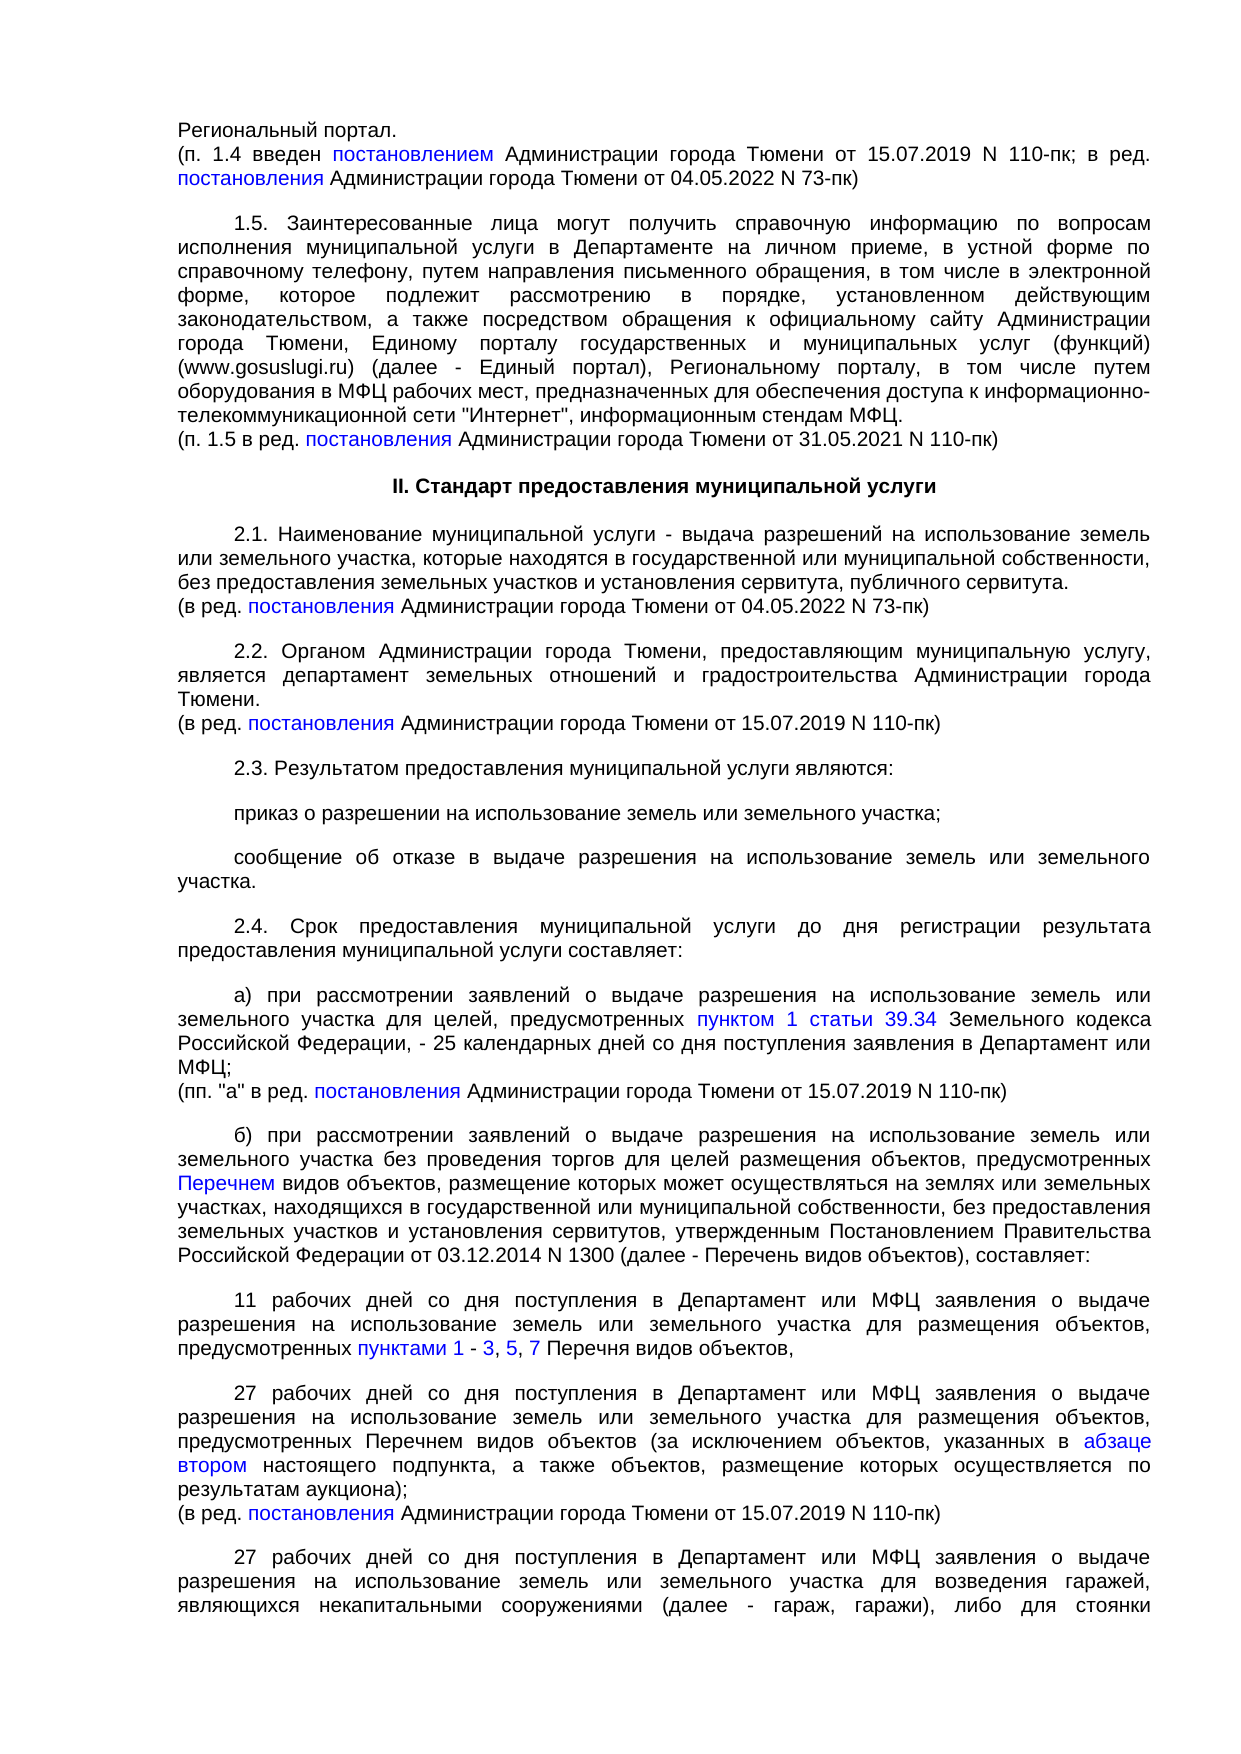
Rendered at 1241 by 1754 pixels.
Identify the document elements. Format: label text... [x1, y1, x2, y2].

text (в ред. постановления Администрации города Тюмени от 15.07.2019 N 110-пк) [177, 711, 1152, 735]
text 11 рабочих дней со дня поступления в Департамент или МФЦ заявления о выдаче разрешения на использование земель или земельного участка для размещения объектов, предусмотренных пунктами 1 - 3, 5, 7 Перечня видов объектов, [177, 1288, 1152, 1360]
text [177, 118, 1152, 142]
text 27 рабочих дней со дня поступления в Департамент или МФЦ заявления о выдаче разрешения на использование земель или земельного участка для размещения объектов, предусмотренных Перечнем видов объектов (за исключением объектов, указанных в абзаце втором настоящего подпункта, а также объектов, размещение которых осуществляется по результатам аукциона); [177, 1381, 1152, 1500]
text (в ред. постановления Администрации города Тюмени от 04.05.2022 N 73-пк) [177, 594, 1152, 618]
text приказ о разрешении на использование земель или земельного участка; [177, 800, 1152, 824]
text 1.5. Заинтересованные лица могут получить справочную информацию по вопросам исполнения муниципальной услуги в Департаменте на личном приеме, в устной форме по справочному телефону, путем направления письменного обращения, в том числе в электронной форме, которое подлежит рассмотрению в порядке, установленном действующим законодательством, а также посредством обращения к официальному сайту Администрации города Тюмени, Единому порталу государственных и муниципальных услуг (функций) (www.gosuslugi.ru) (далее - Единый портал), Региональному порталу, в том числе путем оборудования в МФЦ рабочих мест, предназначенных для обеспечения доступа к информационно-телекоммуникационной сети "Интернет", информационным стендам МФЦ. [177, 211, 1152, 426]
text б) при рассмотрении заявлений о выдаче разрешения на использование земель или земельного участка без проведения торгов для целей размещения объектов, предусмотренных Перечнем видов объектов, размещение которых может осуществляться на землях или земельных участках, находящихся в государственной или муниципальной собственности, без предоставления земельных участков и установления сервитутов, утвержденным Постановлением Правительства Российской Федерации от 03.12.2014 N 1300 (далее - Перечень видов объектов), составляет: [177, 1123, 1152, 1267]
text а) при рассмотрении заявлений о выдаче разрешения на использование земель или земельного участка для целей, предусмотренных пунктом 1 статьи 39.34 Земельного кодекса Российской Федерации, - 25 календарных дней со дня поступления заявления в Департамент или МФЦ; [177, 983, 1152, 1078]
text 2.3. Результатом предоставления муниципальной услуги являются: [177, 756, 1152, 779]
text 2.1. Наименование муниципальной услуги - выдача разрешений на использование земель или земельного участка, которые находятся в государственной или муниципальной собственности, без предоставления земельных участков и установления сервитута, публичного сервитута. [177, 522, 1152, 594]
text (в ред. постановления Администрации города Тюмени от 15.07.2019 N 110-пк) [177, 1500, 1152, 1524]
text 2.2. Органом Администрации города Тюмени, предоставляющим муниципальную услугу, является департамент земельных отношений и градостроительства Администрации города Тюмени. [177, 639, 1152, 711]
text сообщение об отказе в выдаче разрешения на использование земель или земельного участка. [177, 845, 1152, 893]
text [177, 1545, 1152, 1617]
title II. Стандарт предоставления муниципальной услуги [177, 474, 1152, 498]
text 2.4. Срок предоставления муниципальной услуги до дня регистрации результата предоставления муниципальной услуги составляет: [177, 914, 1152, 962]
text (пп. "а" в ред. постановления Администрации города Тюмени от 15.07.2019 N 110-пк) [177, 1078, 1152, 1102]
text (п. 1.5 в ред. постановления Администрации города Тюмени от 31.05.2021 N 110-пк) [177, 426, 1152, 450]
text (п. 1.4 введен постановлением Администрации города Тюмени от 15.07.2019 N 110-пк; в ред. постановления Администрации города Тюмени от 04.05.2022 N 73-пк) [177, 142, 1152, 190]
